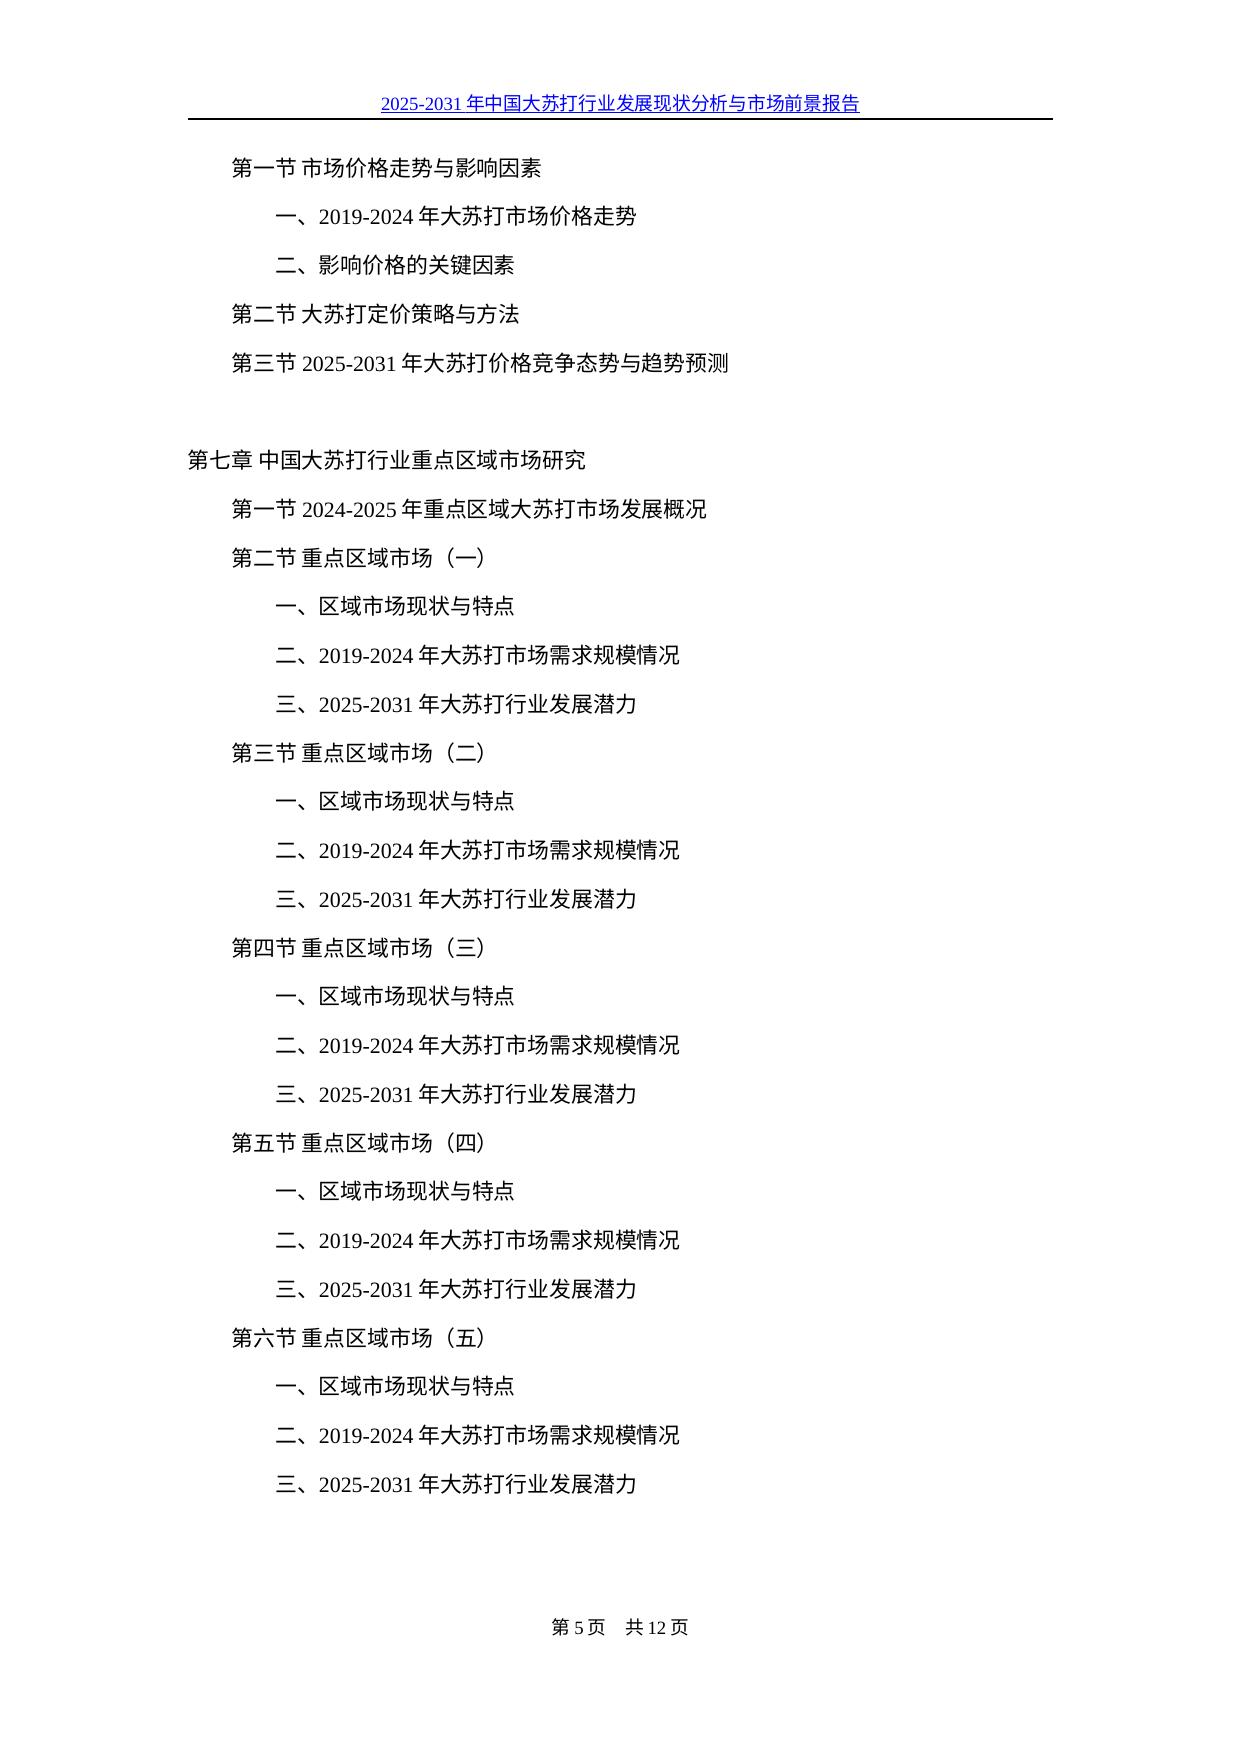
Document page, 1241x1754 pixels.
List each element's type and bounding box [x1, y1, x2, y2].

text [187, 150, 1053, 1499]
